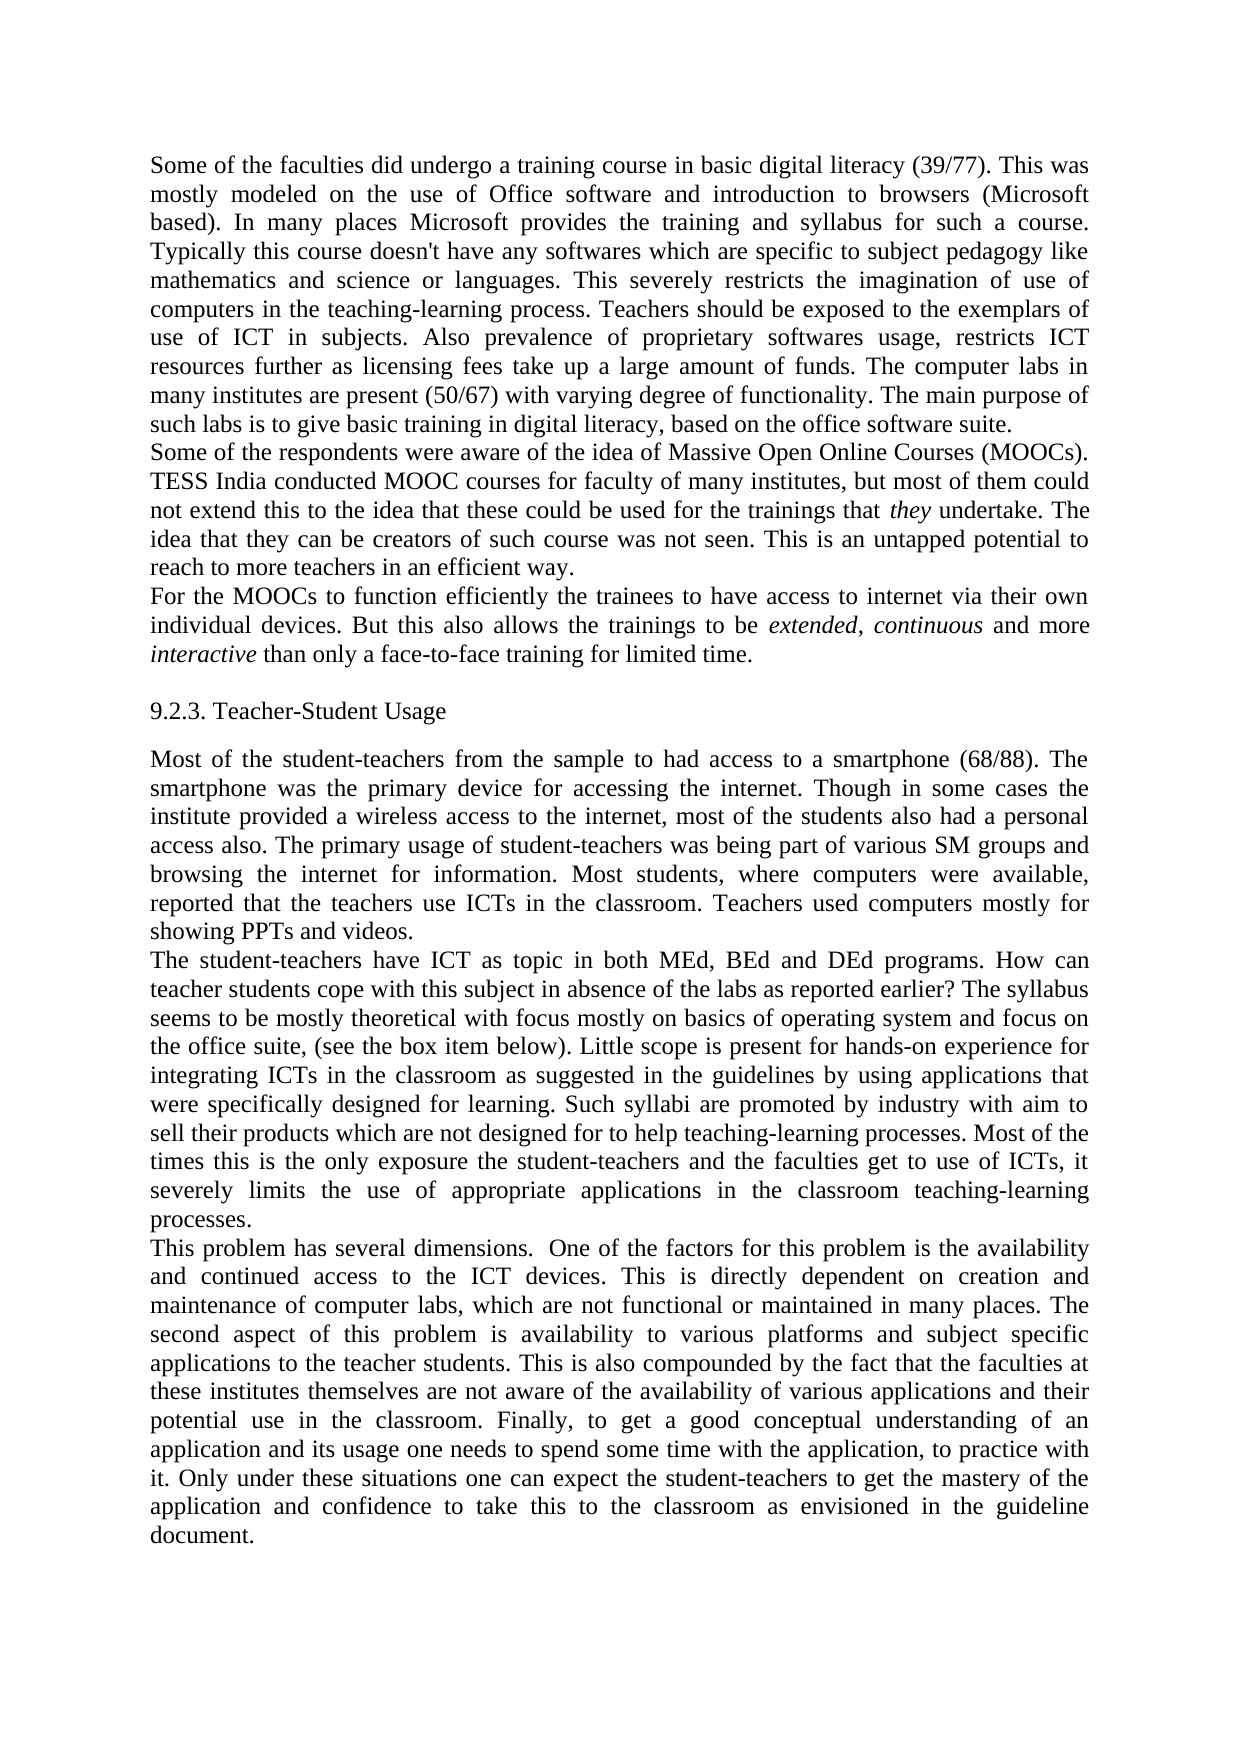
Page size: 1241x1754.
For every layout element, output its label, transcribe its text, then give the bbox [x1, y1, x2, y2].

text 9.2.3. Teacher-Student Usage [150, 696, 1090, 725]
text This problem has several dimensions. One of the factors for this problem is the availability and continued access to the ICT devices. This is directly dependent on creation and maintenance of computer labs, which are not functional or maintained in many places. The second aspect of this problem is availability to various platforms and subject specific applications to the teacher students. This is also compounded by the fact that the faculties at these institutes themselves are not aware of the availability of various applications and their potential use in the classroom. Finally, to get a good conceptual understanding of an application and its usage one needs to spend some time with the application, to practice with it. Only under these situations one can expect the student-teachers to get the mastery of the application and confidence to take this to the classroom as envisioned in the guideline document. [150, 1233, 1090, 1549]
text For the MOOCs to function efficiently the trainees to have access to internet via their own individual devices. But this also allows the trainings to be extended, continuous and more interactive than only a face-to-face training for limited time. [150, 581, 1090, 667]
text Some of the respondents were aware of the idea of Massive Open Online Courses (MOOCs). TESS India conducted MOOC courses for faculty of many institutes, but most of them could not extend this to the idea that these could be used for the trainings that they undertake. The idea that they can be creators of such course was not seen. This is an untapped potential to reach to more teachers in an efficient way. [150, 437, 1090, 581]
text Most of the student-teachers from the sample to had access to a smartphone (68/88). The smartphone was the primary device for accessing the internet. Though in some cases the institute provided a wireless access to the internet, most of the students also had a personal access also. The primary usage of student-teachers was being part of various SM groups and browsing the internet for information. Most students, where computers were available, reported that the teachers use ICTs in the classroom. Teachers used computers mostly for showing PPTs and videos. [150, 744, 1090, 945]
text Some of the faculties did undergo a training course in basic digital literacy (39/77). This was mostly modeled on the use of Office software and introduction to browsers (Microsoft based). In many places Microsoft provides the training and syllabus for such a course. Typically this course doesn't have any softwares which are specific to subject pedagogy like mathematics and science or languages. This severely restricts the imagination of use of computers in the teaching-learning process. Teachers should be exposed to the exemplars of use of ICT in subjects. Also prevalence of proprietary softwares usage, restricts ICT resources further as licensing fees take up a large amount of funds. The computer labs in many institutes are present (50/67) with varying degree of functionality. The main purpose of such labs is to give basic training in digital literacy, based on the office software suite. [150, 150, 1090, 437]
text The student-teachers have ICT as topic in both MEd, BEd and DEd programs. How can teacher students cope with this subject in absence of the labs as reported earlier? The syllabus seems to be mostly theoretical with focus mostly on basics of operating system and focus on the office suite, (see the box item below). Little scope is present for hands-on experience for integrating ICTs in the classroom as suggested in the guidelines by using applications that were specifically designed for learning. Such syllabi are promoted by industry with aim to sell their products which are not designed for to help teaching-learning processes. Most of the times this is the only exposure the student-teachers and the faculties get to use of ICTs, it severely limits the use of appropriate applications in the classroom teaching-learning processes. [150, 945, 1090, 1233]
